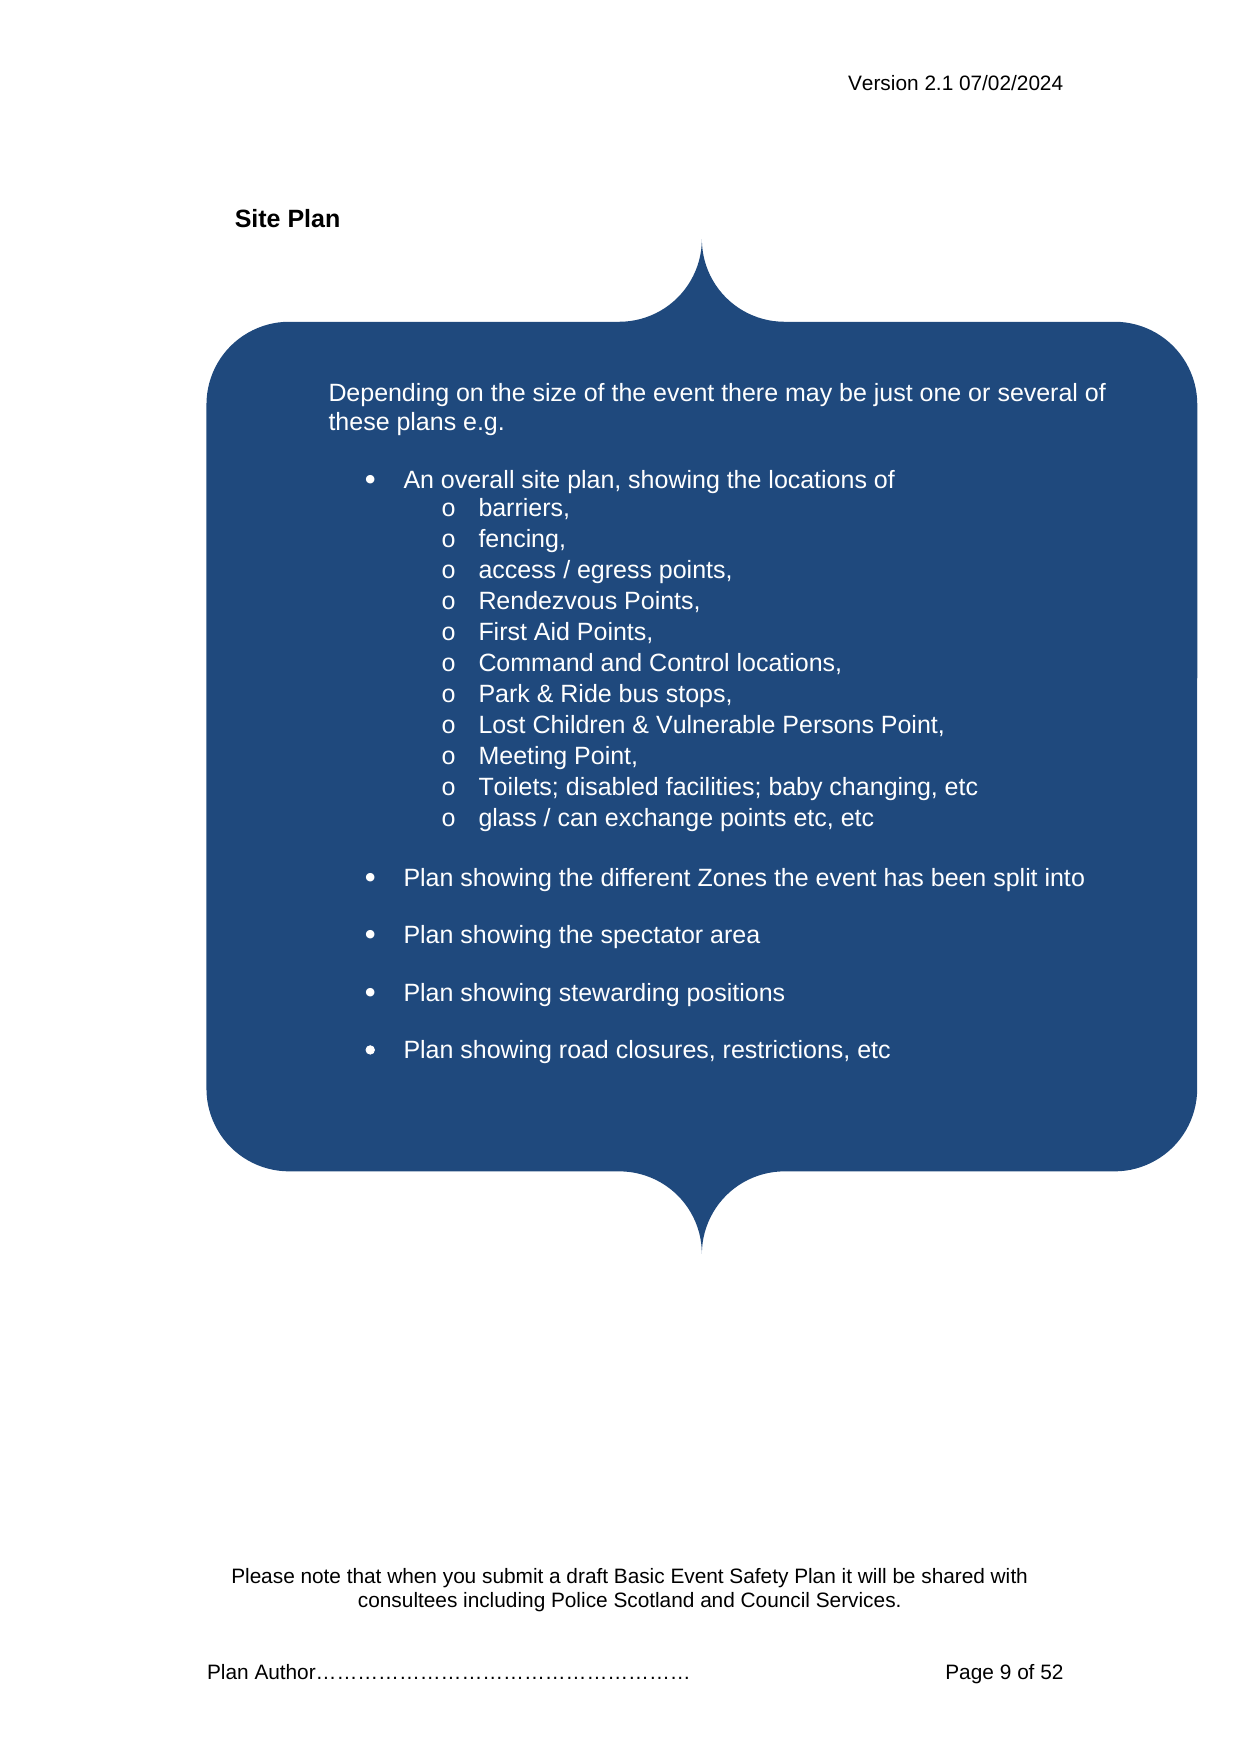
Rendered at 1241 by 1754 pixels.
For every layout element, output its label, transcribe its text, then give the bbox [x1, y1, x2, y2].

subtitle Site Plan [207, 204, 1053, 232]
